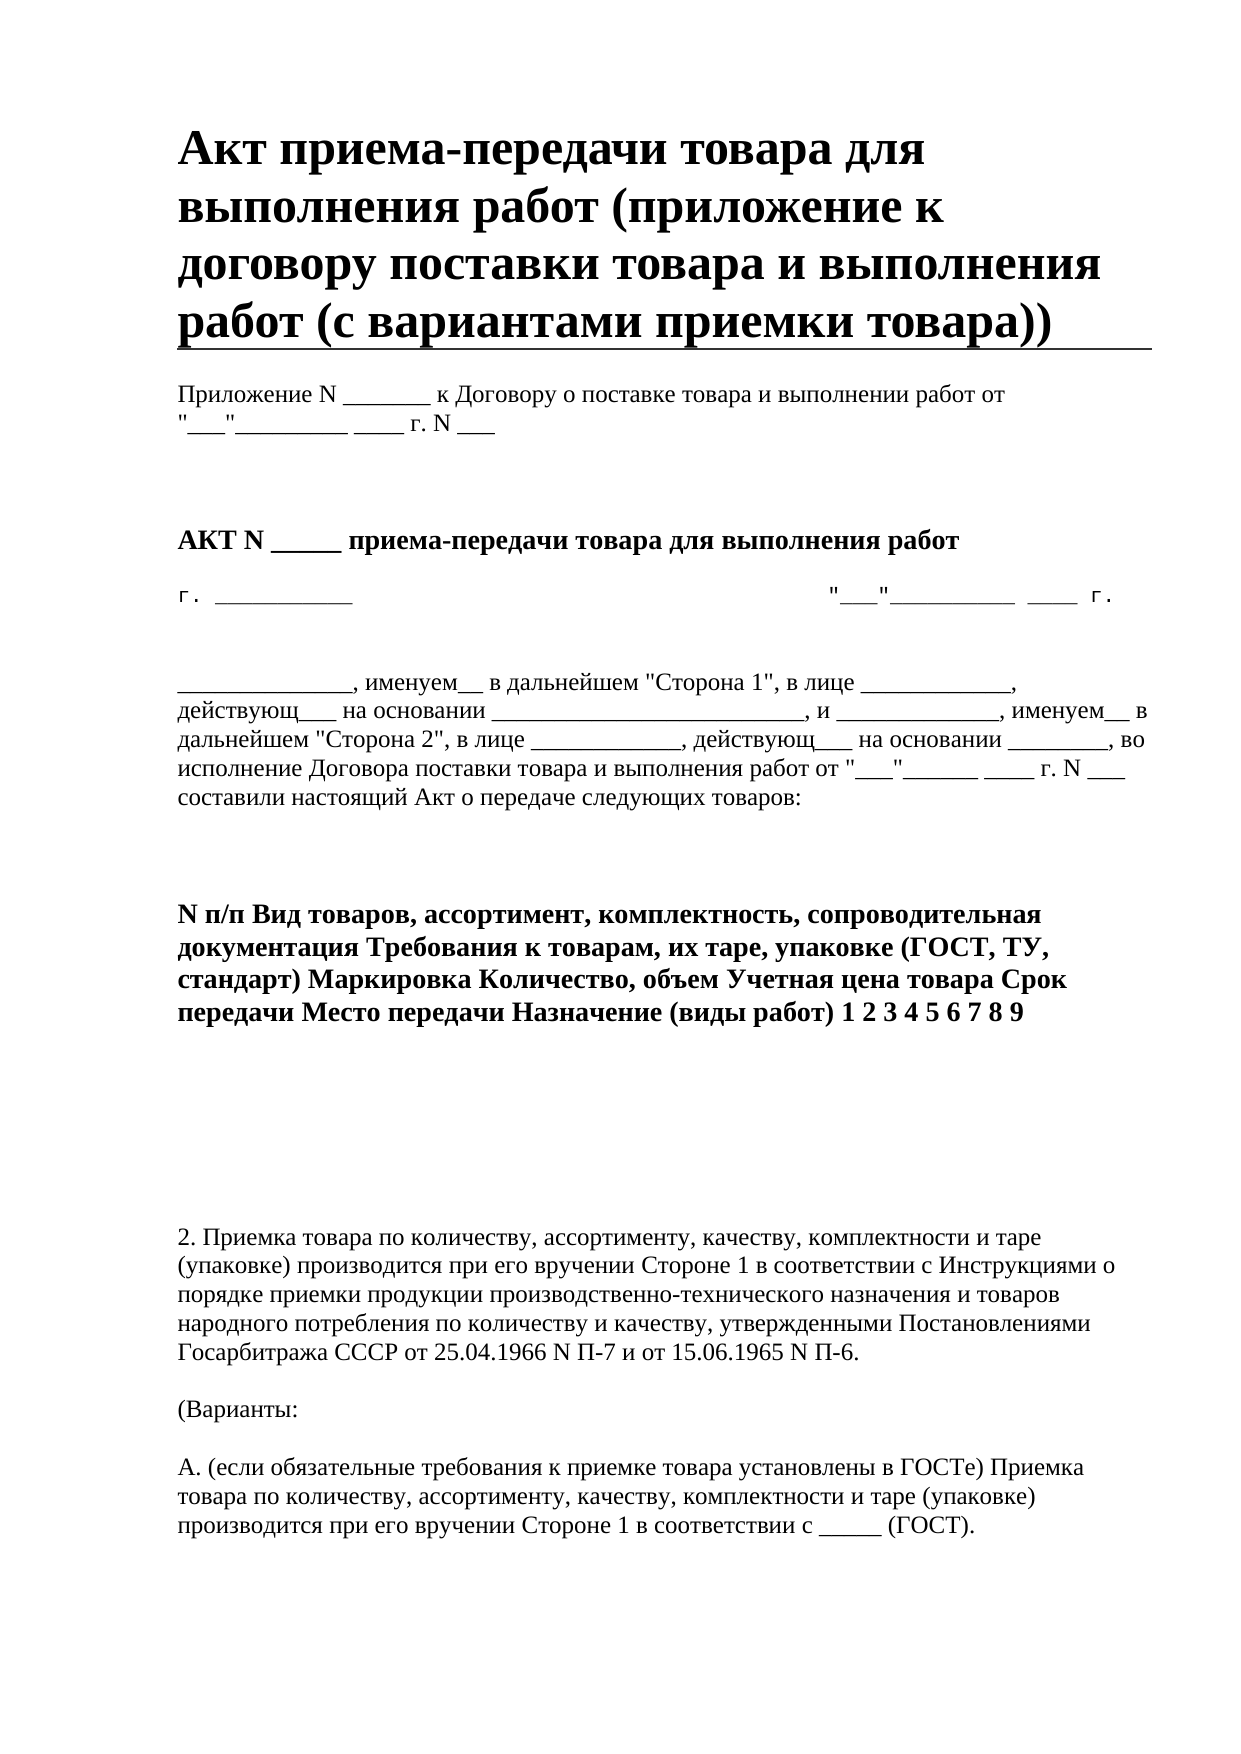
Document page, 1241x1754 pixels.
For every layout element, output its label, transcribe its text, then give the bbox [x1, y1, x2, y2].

text г. ___________ "___"__________ ____ г. [177, 585, 1152, 609]
text Приложение N _______ к Договору о поставке товара и выполнении работ от "___"_________ ____ г. N ___ [177, 379, 1152, 436]
text А. (если обязательные требования к приемке товара установлены в ГОСТе) Приемка товара по количеству, ассортименту, качеству, комплектности и таре (упаковке) производится при его вручении Стороне 1 в соответствии с _____ (ГОСТ). [177, 1452, 1152, 1539]
text 2. Приемка товара по количеству, ассортименту, качеству, комплектности и таре (упаковке) производится при его вручении Стороне 1 в соответствии с Инструкциями о порядке приемки продукции производственно-технического назначения и товаров народного потребления по количеству и качеству, утвержденными Постановлениями Госарбитража СССР от 25.04.1966 N П-7 и от 15.06.1965 N П-6. [177, 1222, 1152, 1365]
subtitle Акт приема-передачи товара для выполнения работ (приложение к договору поставки товара и выполнения работ (с вариантами приемки товара)) [177, 118, 1152, 348]
subtitle N п/п Вид товаров, ассортимент, комплектность, сопроводительная документация Требования к товарам, их таре, упаковке (ГОСТ, ТУ, стандарт) Маркировка Количество, объем Учетная цена товара Срок передачи Место передачи Назначение (виды работ) 1 2 3 4 5 6 7 8 9 [177, 897, 1152, 1027]
text ______________, именуем__ в дальнейшем "Сторона 1", в лице ____________, действующ___ на основании _________________________, и _____________, именуем__ в дальнейшем "Сторона 2", в лице ____________, действующ___ на основании ________, во исполнение Договора поставки товара и выполнения работ от "___"______ ____ г. N ___ составили настоящий Акт о передаче следующих товаров: [177, 667, 1152, 810]
subtitle АКТ N _____ приема-передачи товара для выполнения работ [177, 523, 1152, 556]
text (Варианты: [177, 1394, 1152, 1423]
